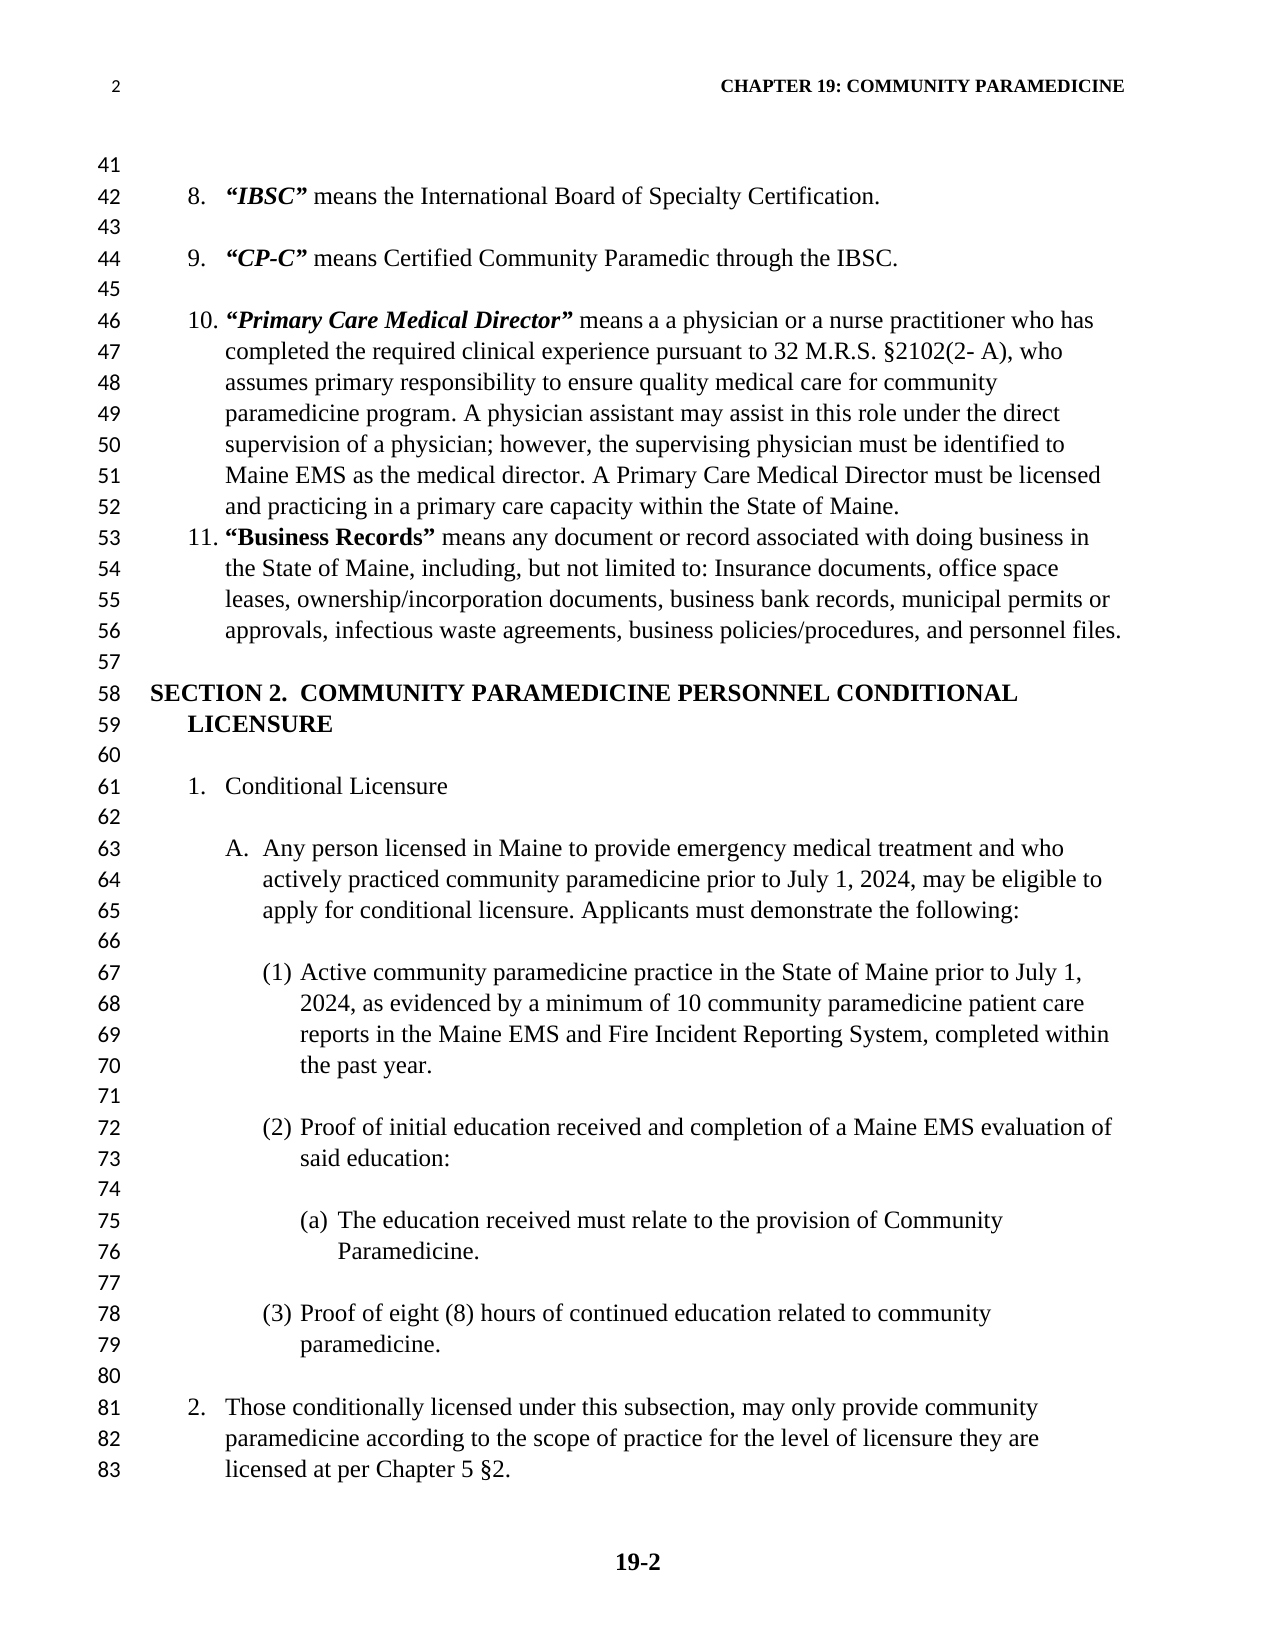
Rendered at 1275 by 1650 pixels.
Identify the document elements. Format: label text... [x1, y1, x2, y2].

list Conditional Licensure [187, 771, 1125, 799]
list Proof of eight (8) hours of continued education related to community paramedicine. [262, 1298, 1125, 1358]
list “Business Records” means any document or record associated with doing business in the State of Maine, including, but not limited to: Insurance documents, office space leases, ownership/incorporation documents, business bank records, municipal permits or approvals, infectious waste agreements, business policies/procedures, and personnel files. [187, 522, 1125, 644]
list Those conditionally licensed under this subsection, may only provide community paramedicine according to the scope of practice for the level of licensure they are licensed at per Chapter 5 §2. [187, 1392, 1125, 1482]
list Active community paramedicine practice in the State of Maine prior to July 1, 2024, as evidenced by a minimum of 10 community paramedicine patient care reports in the Maine EMS and Fire Incident Reporting System, completed within the past year. [262, 957, 1125, 1079]
list “CP-C” means Certified Community Paramedic through the IBSC. [187, 243, 1125, 272]
list “IBSC” means the International Board of Specialty Certification. [187, 181, 1125, 210]
list The education received must relate to the provision of Community Paramedicine. [300, 1205, 1125, 1265]
list Proof of initial education received and completion of a Maine EMS evaluation of said education: [262, 1112, 1125, 1172]
list Any person licensed in Maine to provide emergency medical treatment and who actively practiced community paramedicine prior to July 1, 2024, may be eligible to apply for conditional licensure. Applicants must demonstrate the following: [225, 833, 1125, 924]
list COMMUNITY PARAMEDICINE PERSONNEL CONDITIONAL LICENSURE [150, 678, 1125, 737]
list “Primary Care Medical Director” means a a physician or a nurse practitioner who has completed the required clinical experience pursuant to 32 M.R.S. §2102(2- A), who assumes primary responsibility to ensure quality medical care for community paramedicine program. A physician assistant may assist in this role under the direct supervision of a physician; however, the supervising physician must be identified to Maine EMS as the medical director. A Primary Care Medical Director must be licensed and practicing in a primary care capacity within the State of Maine. [187, 305, 1125, 520]
